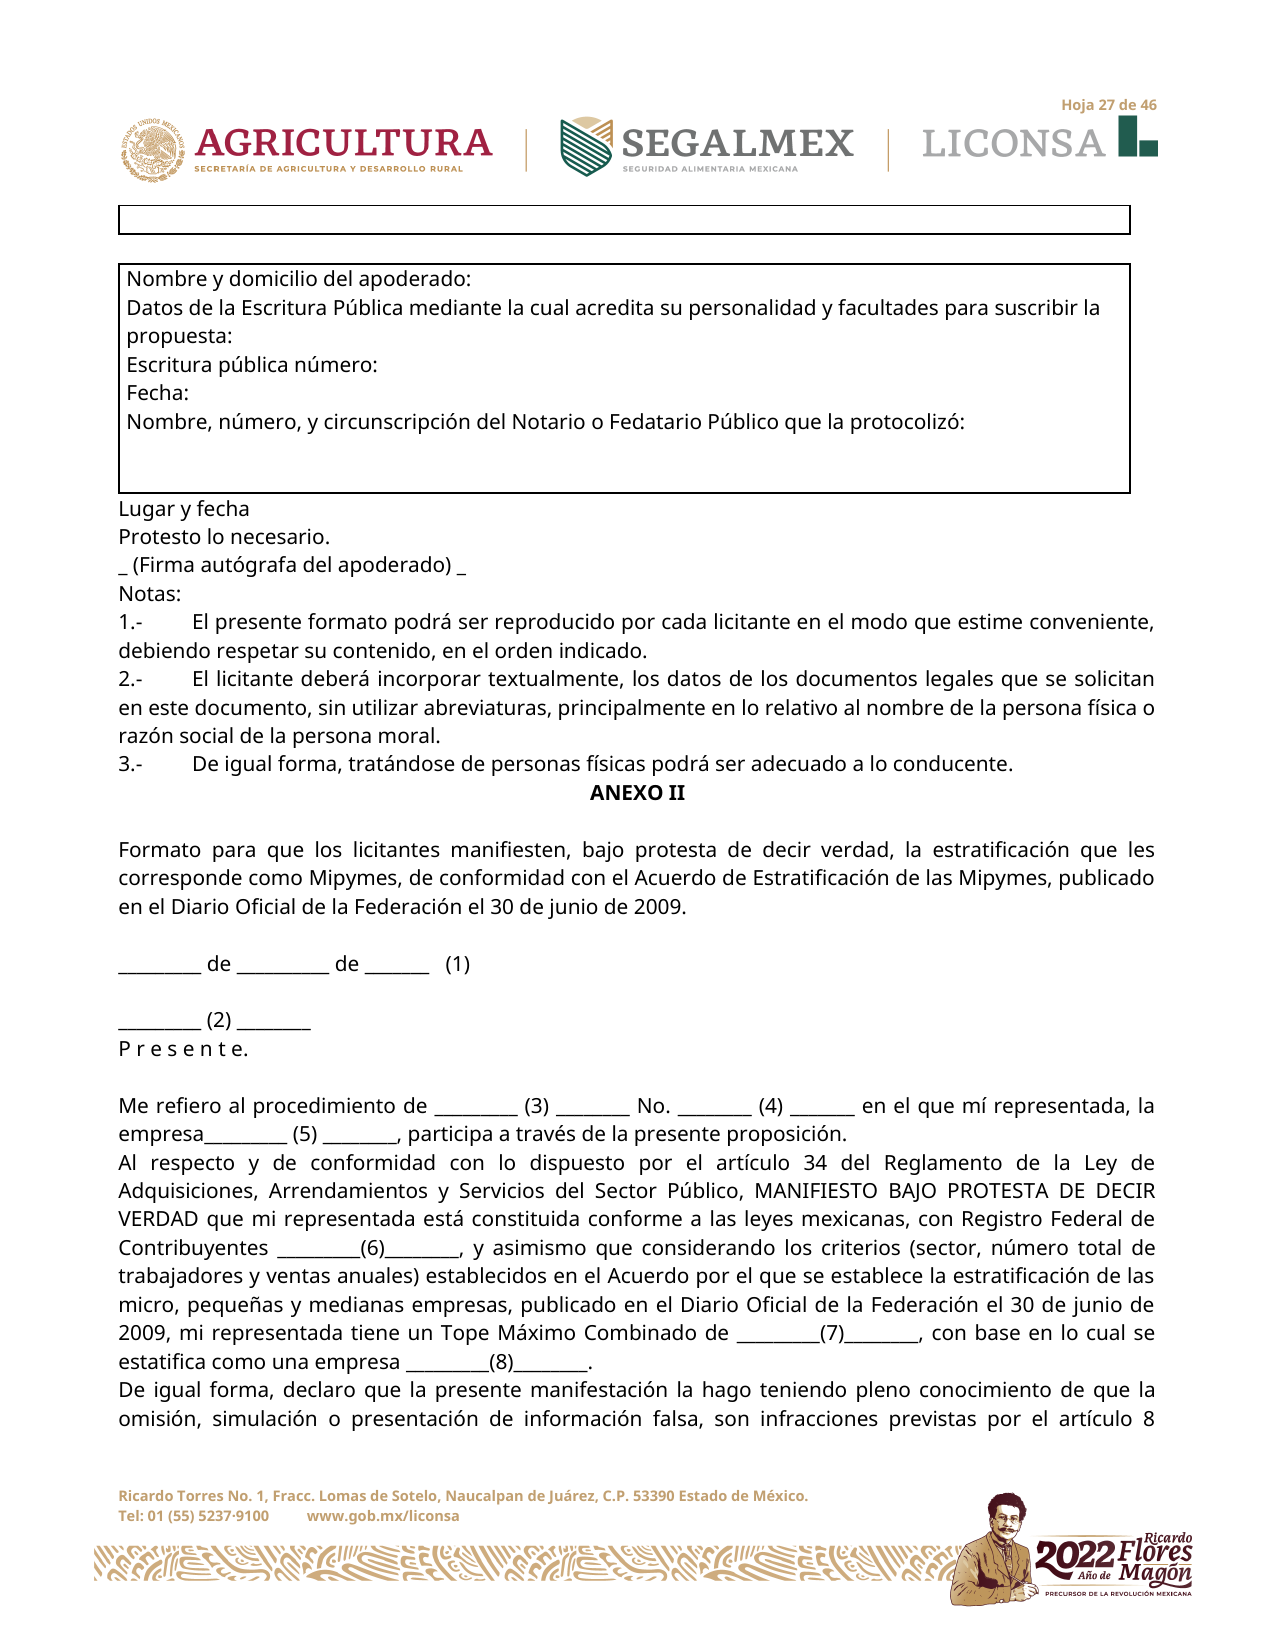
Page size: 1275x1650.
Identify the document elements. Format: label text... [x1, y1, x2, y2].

text P r e s e n t e. [118, 1034, 1157, 1062]
table_cell Escritura pública número: Fecha: [120, 350, 1129, 407]
table_cell Nombre, número, y circunscripción del Notario o Fedatario Público que la protocolizó: [120, 407, 1129, 492]
table_header Nombre y domicilio del apoderado: [120, 265, 1129, 293]
table_cell Datos de la Escritura Pública mediante la cual acredita su personalidad y facultades para suscribir la propuesta: [120, 293, 1129, 350]
table_cell [764, 206, 1129, 233]
text Formato para que los licitantes manifiesten, bajo protesta de decir verdad, la estratificación que les corresponde como Mipymes, de conformidad con el Acuerdo de Estratificación de las Mipymes, publicado en el Diario Oficial de la Federación el 30 de junio de 2009. [118, 835, 1157, 920]
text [118, 1375, 1157, 1432]
text Protesto lo necesario. [118, 522, 1157, 551]
text _________ (2) ________ [118, 1006, 1157, 1034]
picture [2, 0, 1275, 1650]
text 3.- De igual forma, tratándose de personas físicas podrá ser adecuado a lo conducente. [118, 749, 1157, 778]
table_cell [120, 206, 764, 233]
text 2.- El licitante deberá incorporar textualmente, los datos de los documentos legales que se solicitan en este documento, sin utilizar abreviaturas, principalmente en lo relativo al nombre de la persona física o razón social de la persona moral. [118, 664, 1157, 749]
text _________ de __________ de _______ (1) [118, 949, 1157, 977]
text Al respecto y de conformidad con lo dispuesto por el artículo 34 del Reglamento de la Ley de Adquisiciones, Arrendamientos y Servicios del Sector Público, MANIFIESTO BAJO PROTESTA DE DECIR VERDAD que mi representada está constituida conforme a las leyes mexicanas, con Registro Federal de Contribuyentes _________(6)________, y asimismo que considerando los criterios (sector, número total de trabajadores y ventas anuales) establecidos en el Acuerdo por el que se establece la estratificación de las micro, pequeñas y medianas empresas, publicado en el Diario Oficial de la Federación el 30 de junio de 2009, mi representada tiene un Tope Máximo Combinado de _________(7)________, con base en lo cual se estatifica como una empresa _________(8)________. [118, 1148, 1157, 1375]
text Lugar y fecha [118, 494, 1157, 522]
text ANEXO II [118, 778, 1157, 806]
text Me refiero al procedimiento de _________ (3) ________ No. ________ (4) _______ en el que mí representada, la empresa_________ (5) ________, participa a través de la presente proposición. [118, 1091, 1157, 1148]
text 1.- El presente formato podrá ser reproducido por cada licitante en el modo que estime conveniente, debiendo respetar su contenido, en el orden indicado. [118, 607, 1157, 664]
text Notas: [118, 579, 1157, 607]
text _ (Firma autógrafa del apoderado) _ [118, 551, 1157, 579]
